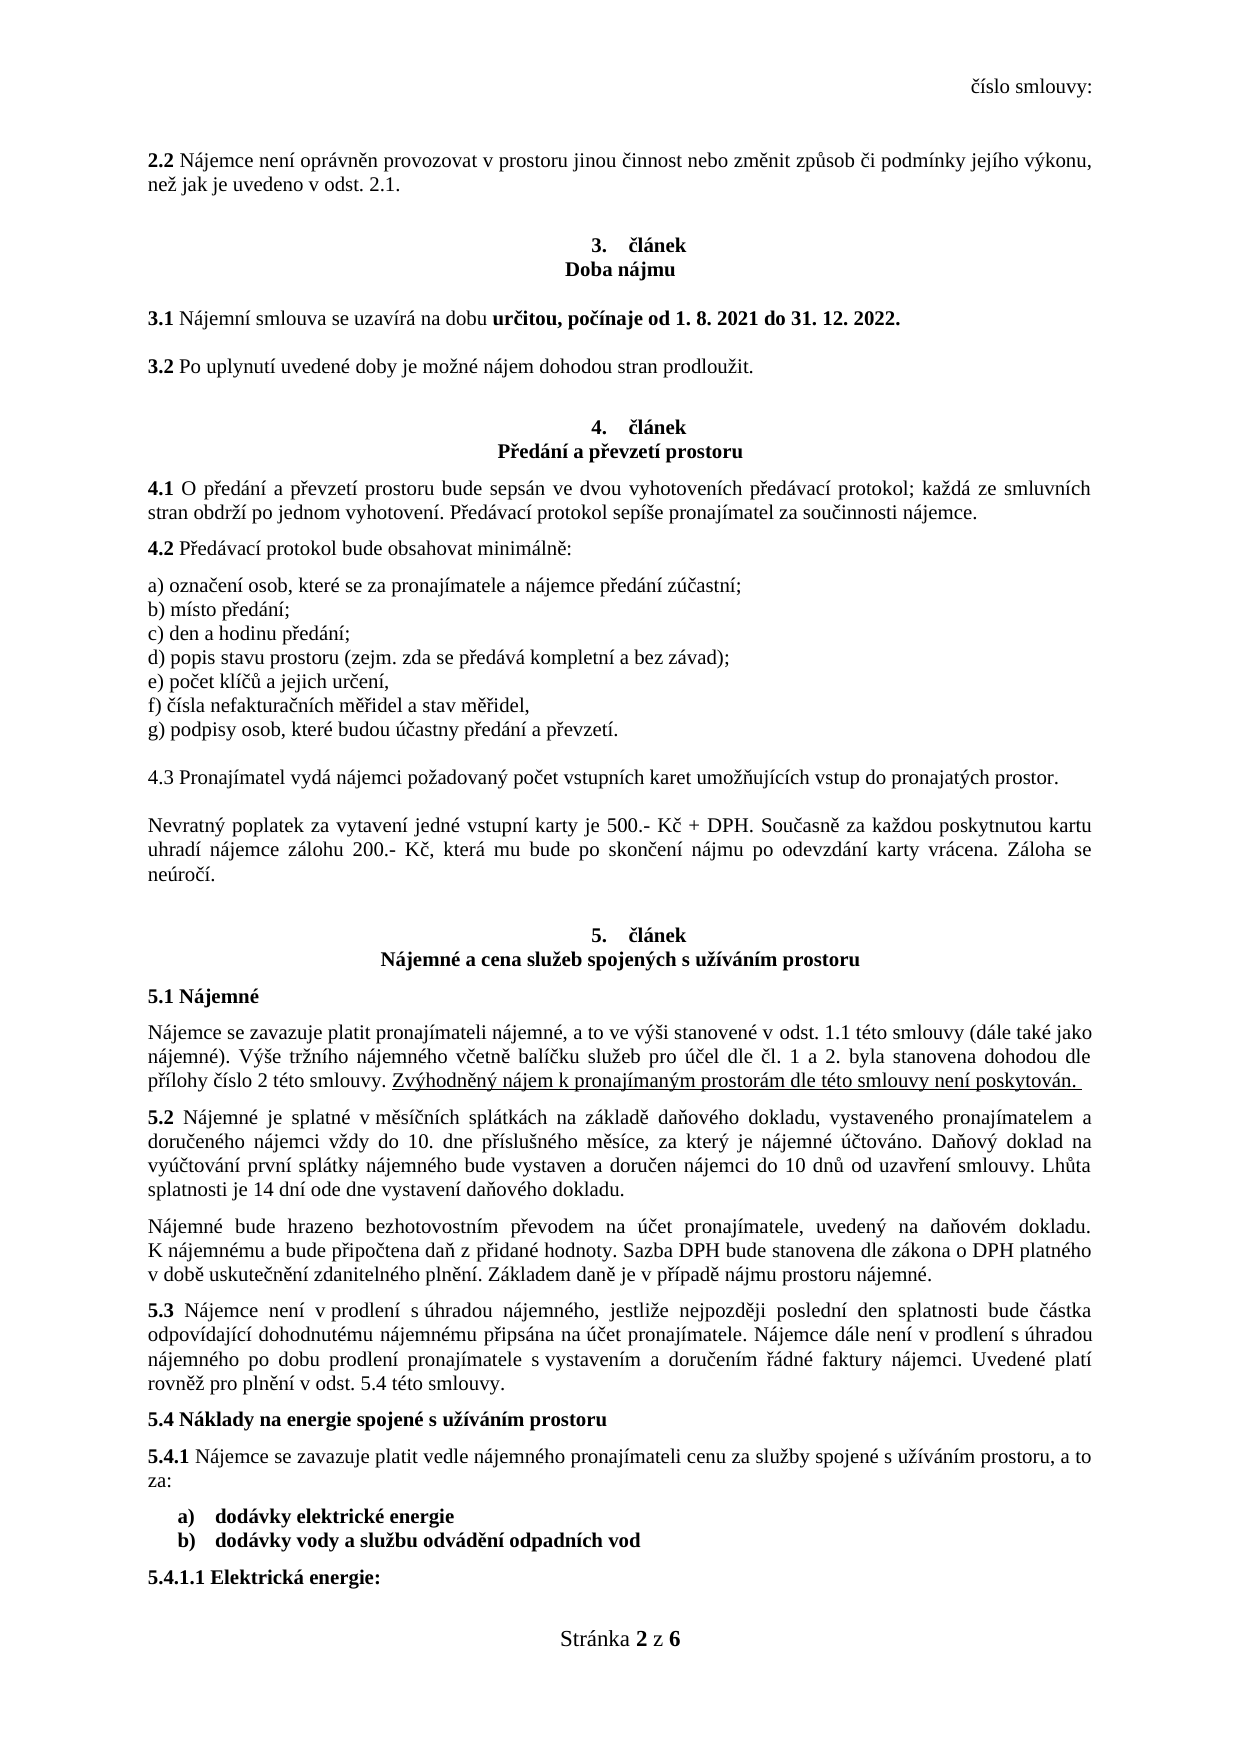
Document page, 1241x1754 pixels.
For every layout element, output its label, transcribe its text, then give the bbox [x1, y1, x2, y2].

list článek [185, 923, 1093, 947]
text 4.2 Předávací protokol bude obsahovat minimálně: [148, 536, 1093, 560]
text 5.4.1 Nájemce se zavazuje platit vedle nájemného pronajímateli cenu za služby spojené s užíváním prostoru, a to za: [148, 1444, 1093, 1492]
text 4.3 Pronajímatel vydá nájemci požadovaný počet vstupních karet umožňujících vstup do pronajatých prostor. [148, 765, 1093, 789]
subtitle Doba nájmu [148, 257, 1093, 281]
text e) počet klíčů a jejich určení, [148, 669, 1093, 693]
list dodávky vody a službu odvádění odpadních vod [177, 1528, 1093, 1552]
list článek [185, 415, 1093, 439]
subtitle Předání a převzetí prostoru [148, 439, 1093, 463]
text b) místo předání; [148, 597, 1093, 621]
list článek [185, 233, 1093, 257]
text c) den a hodinu předání; [148, 621, 1093, 645]
text 4.1 O předání a převzetí prostoru bude sepsán ve dvou vyhotoveních předávací protokol; každá ze smluvních stran obdrží po jednom vyhotovení. Předávací protokol sepíše pronajímatel za součinnosti nájemce. [148, 476, 1093, 524]
text g) podpisy osob, které budou účastny předání a převzetí. [148, 717, 1093, 741]
text f) čísla nefakturačních měřidel a stav měřidel, [148, 693, 1093, 717]
text Nájemné bude hrazeno bezhotovostním převodem na účet pronajímatele, uvedený na daňovém dokladu. K nájemnému a bude připočtena daň z přidané hodnoty. Sazba DPH bude stanovena dle zákona o DPH platného v době uskutečnění zdanitelného plnění. Základem daně je v případě nájmu prostoru nájemné. [148, 1214, 1093, 1286]
text 5.4 Náklady na energie spojené s užíváním prostoru [148, 1407, 1093, 1431]
text 3.1 Nájemní smlouva se uzavírá na dobu určitou, počínaje od 1. 8. 2021 do 31. 12. 2022. [148, 305, 1093, 329]
text 5.2 Nájemné je splatné v měsíčních splátkách na základě daňového dokladu, vystaveného pronajímatelem a doručeného nájemci vždy do 10. dne příslušného měsíce, za který je nájemné účtováno. Daňový doklad na vyúčtování první splátky nájemného bude vystaven a doručen nájemci do 10 dnů od uzavření smlouvy. Lhůta splatnosti je 14 dní ode dne vystavení daňového dokladu. [148, 1105, 1093, 1201]
text 5.1 Nájemné [148, 984, 1093, 1008]
text d) popis stavu prostoru (zejm. zda se předává kompletní a bez závad); [148, 645, 1093, 669]
text a) označení osob, které se za pronajímatele a nájemce předání zúčastní; [148, 573, 1093, 597]
text Nájemné a cena služeb spojených s užíváním prostoru [148, 947, 1093, 971]
text 5.4.1.1 Elektrická energie: [148, 1565, 1093, 1589]
text 2.2 Nájemce není oprávněn provozovat v prostoru jinou činnost nebo změnit způsob či podmínky jejího výkonu, než jak je uvedeno v odst. 2.1. [148, 148, 1093, 196]
text Nevratný poplatek za vytavení jedné vstupní karty je 500.- Kč + DPH. Současně za každou poskytnutou kartu uhradí nájemce zálohu 200.- Kč, která mu bude po skončení nájmu po odevzdání karty vrácena. Záloha se neúročí. [148, 813, 1093, 886]
text Nájemce se zavazuje platit pronajímateli nájemné, a to ve výši stanovené v odst. 1.1 této smlouvy (dále také jako nájemné). Výše tržního nájemného včetně balíčku služeb pro účel dle čl. 1 a 2. byla stanovena dohodou dle přílohy číslo 2 této smlouvy. Zvýhodněný nájem k pronajímaným prostorám dle této smlouvy není poskytován. [148, 1020, 1093, 1092]
text 3.2 Po uplynutí uvedené doby je možné nájem dohodou stran prodloužit. [148, 353, 1093, 378]
list dodávky elektrické energie [177, 1504, 1093, 1528]
text 5.3 Nájemce není v prodlení s úhradou nájemného, jestliže nejpozději poslední den splatnosti bude částka odpovídající dohodnutému nájemnému připsána na účet pronajímatele. Nájemce dále není v prodlení s úhradou nájemného po dobu prodlení pronajímatele s vystavením a doručením řádné faktury nájemci. Uvedené platí rovněž pro plnění v odst. 5.4 této smlouvy. [148, 1298, 1093, 1394]
